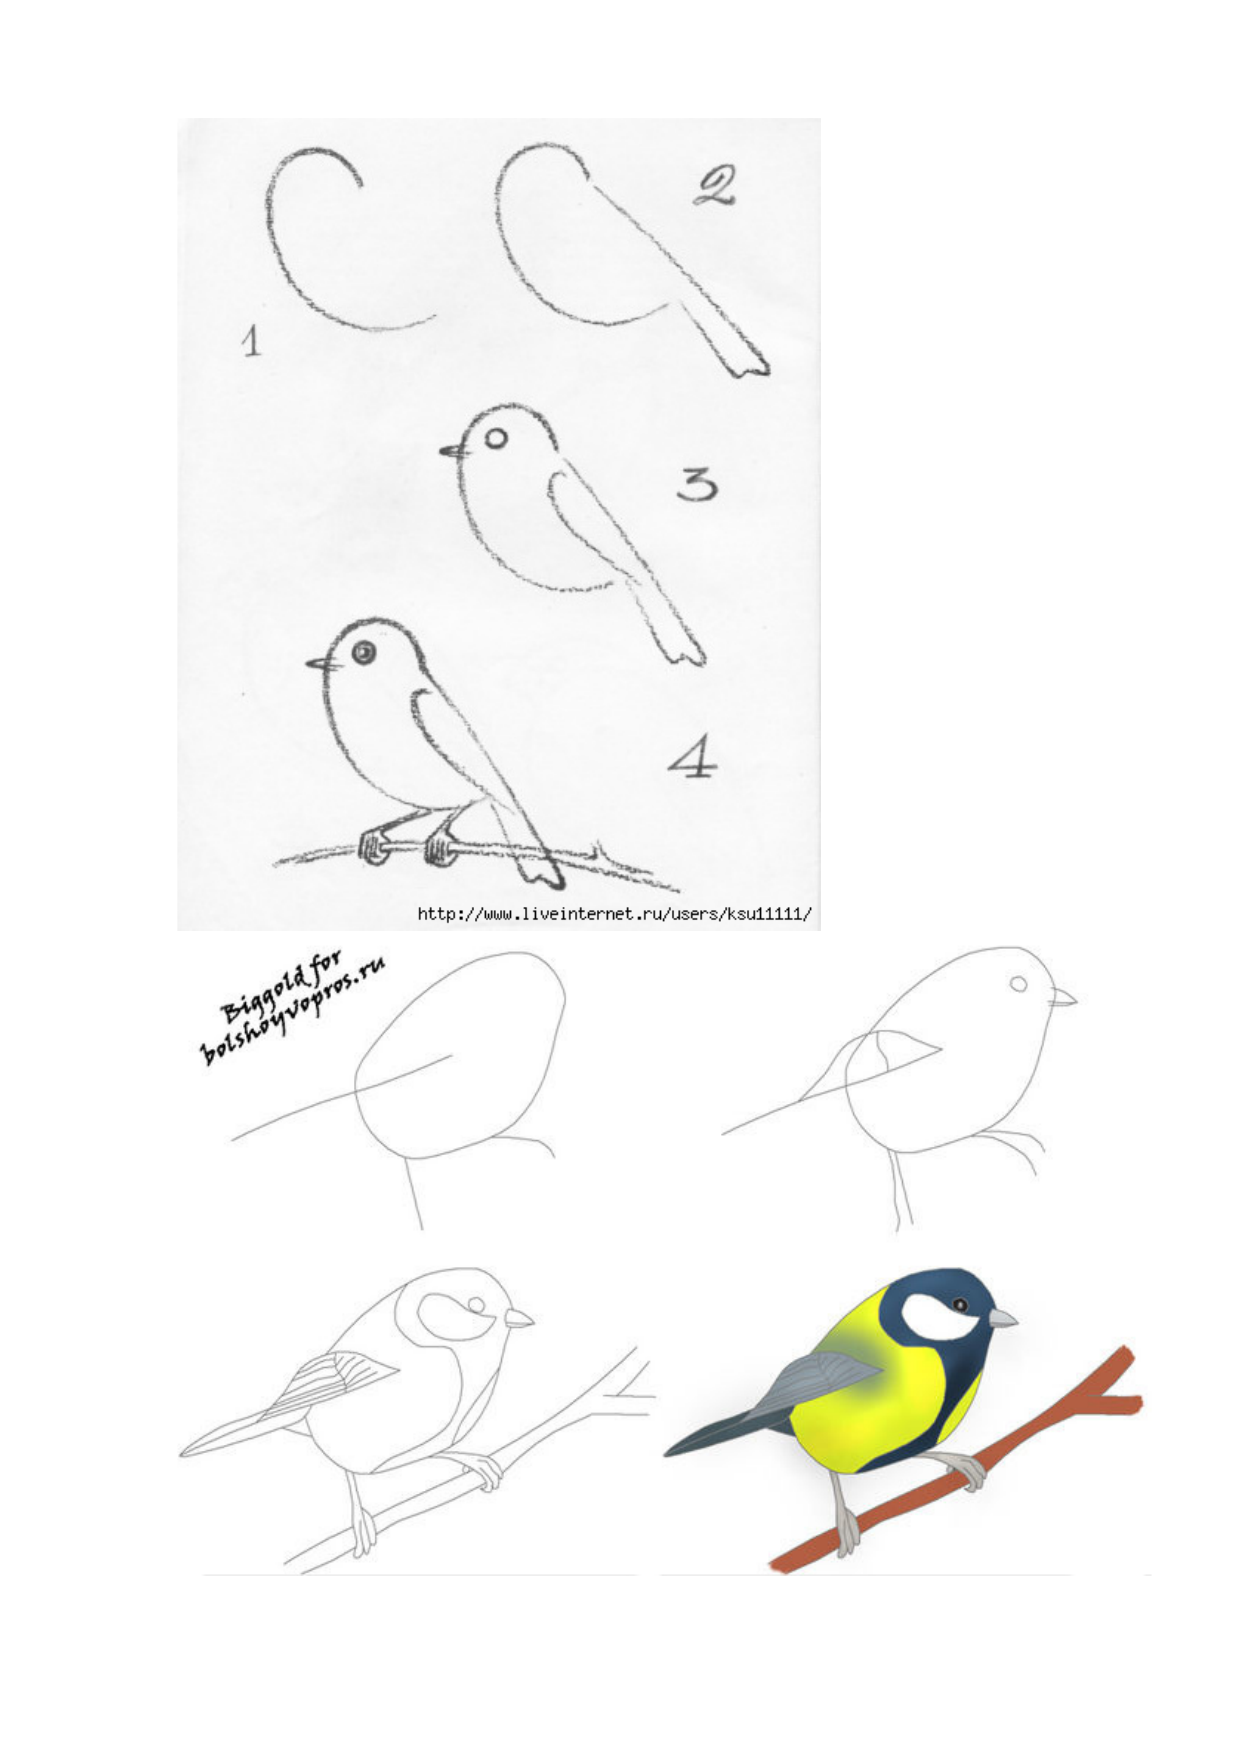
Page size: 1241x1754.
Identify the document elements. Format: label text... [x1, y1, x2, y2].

picture [177, 934, 1152, 1576]
picture [177, 118, 821, 931]
